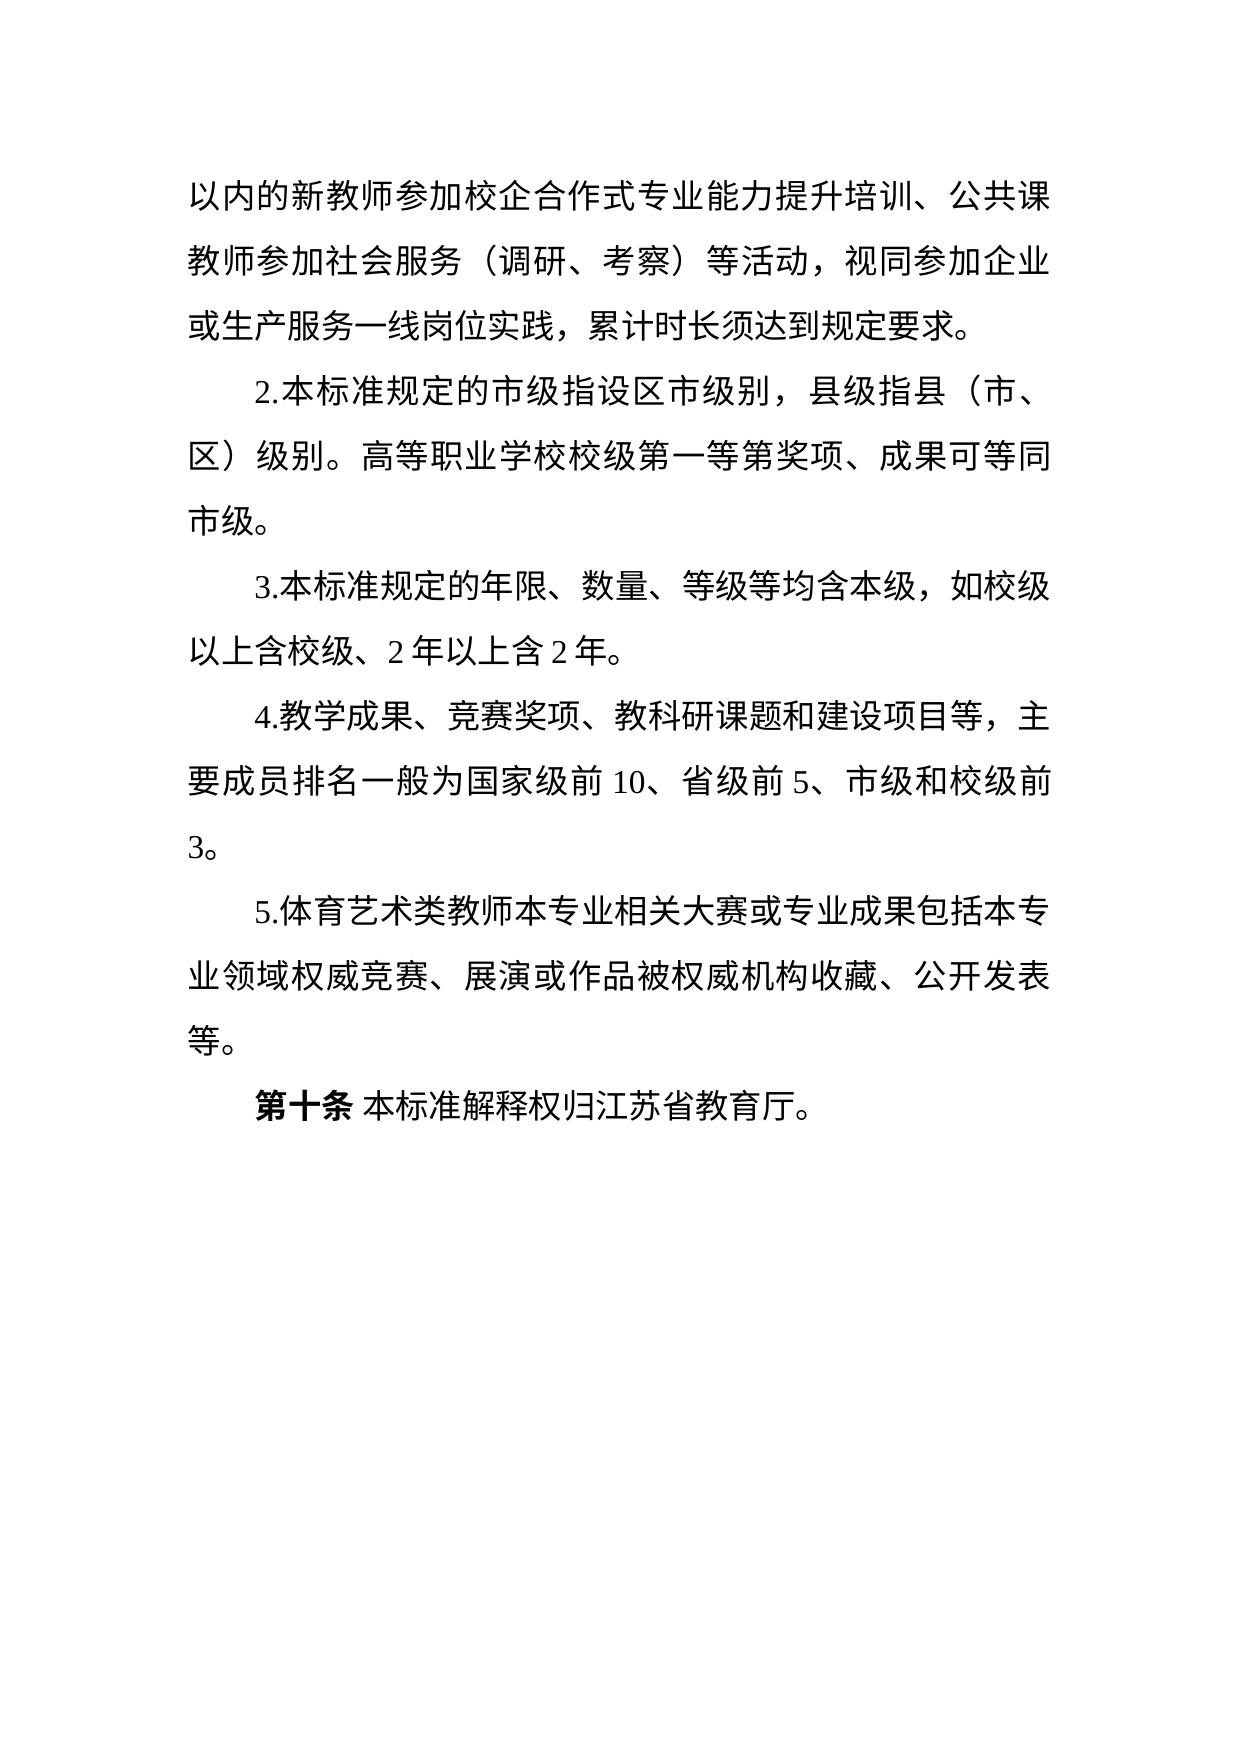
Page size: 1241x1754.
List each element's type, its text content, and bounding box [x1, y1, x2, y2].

text 4.教学成果、竞赛奖项、教科研课题和建设项目等，主要成员排名一般为国家级前10、省级前5、市级和校级前3。 [187, 682, 1053, 877]
text 5.体育艺术类教师本专业相关大赛或专业成果包括本专业领域权威竞赛、展演或作品被权威机构收藏、公开发表等。 [187, 877, 1053, 1072]
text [187, 162, 1053, 357]
text 第十条 本标准解释权归江苏省教育厅。 [187, 1072, 1053, 1137]
text 3.本标准规定的年限、数量、等级等均含本级，如校级以上含校级、2年以上含2年。 [187, 552, 1053, 682]
text 2.本标准规定的市级指设区市级别，县级指县（市、区）级别。高等职业学校校级第一等第奖项、成果可等同市级。 [187, 357, 1053, 552]
